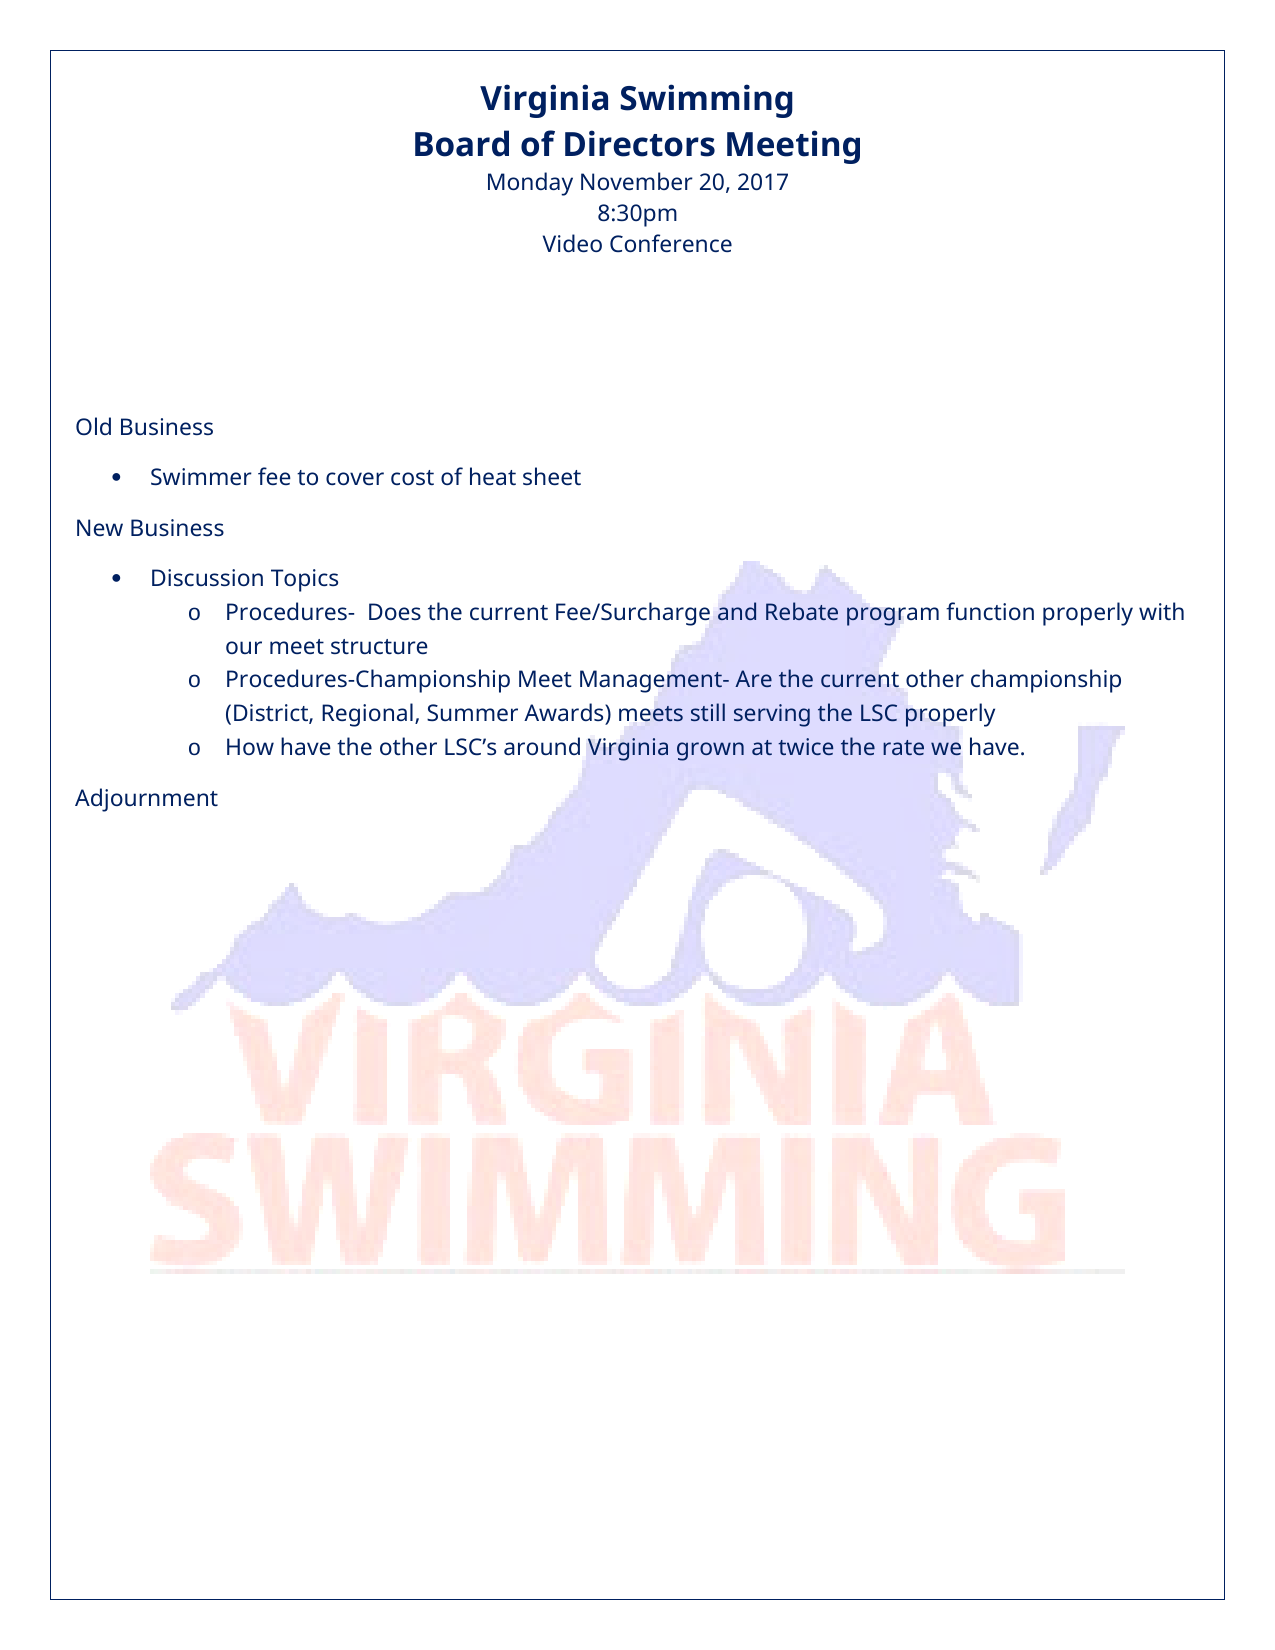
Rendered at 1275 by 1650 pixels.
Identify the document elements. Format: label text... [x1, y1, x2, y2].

list Procedures-Championship Meet Management- Are the current other championship (District, Regional, Summer Awards) meets still serving the LSC properly [187, 663, 1200, 728]
text Adjournment [75, 782, 1200, 813]
text Old Business [75, 411, 1200, 442]
list Swimmer fee to cover cost of heat sheet [112, 461, 1200, 492]
list Procedures- Does the current Fee/Surcharge and Rebate program function properly with our meet structure [187, 596, 1200, 661]
list Discussion Topics [112, 562, 1200, 593]
list How have the other LSC’s around Virginia grown at twice the rate we have. [187, 731, 1200, 762]
text New Business [75, 512, 1200, 543]
